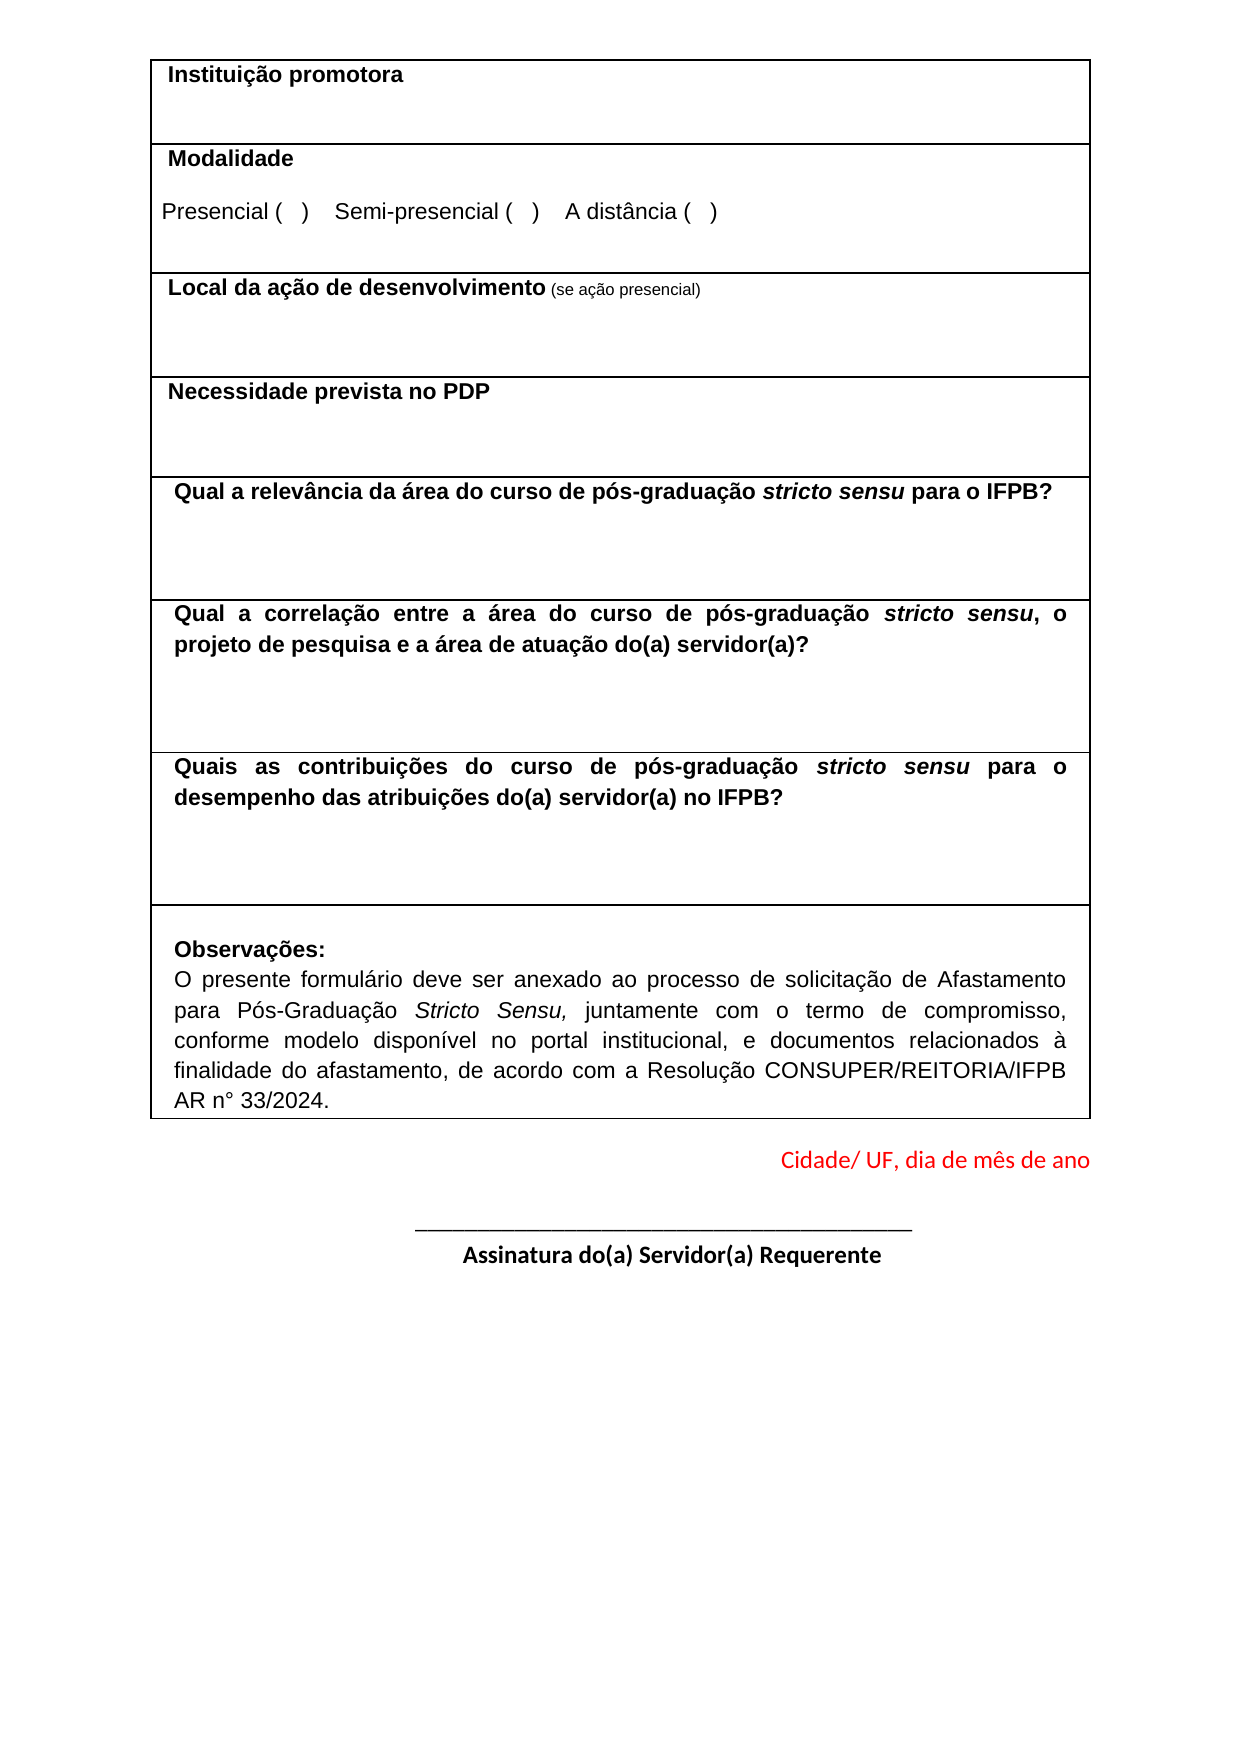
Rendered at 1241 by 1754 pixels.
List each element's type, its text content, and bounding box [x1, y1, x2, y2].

table_cell Qual a relevância da área do curso de pós-graduação stricto sensu para o IFPB? [152, 478, 1089, 599]
table_cell Instituição promotora [152, 61, 1089, 143]
text Cidade/ UF, dia de mês de ano [150, 1144, 1090, 1175]
table_cell Necessidade prevista no PDP [152, 378, 1089, 476]
table_cell Qual a correlação entre a área do curso de pós-graduação stricto sensu, o projeto de pesquisa e a área de atuação do(a) servidor(a)? [152, 601, 1089, 751]
text ________________________________________ Assinatura do(a) Servidor(a) Requerente [237, 1204, 1090, 1270]
table_cell Modalidade Presencial ( ) Semi-presencial ( ) A distância ( ) [152, 145, 1089, 272]
table_cell Observações: O presente formulário deve ser anexado ao processo de solicitação de Afastamento para Pós-Graduação Stricto Sensu, juntamente com o termo de compromisso, conforme modelo disponível no portal institucional, e documentos relacionados à finalidade do afastamento, de acordo com a Resolução CONSUPER/REITORIA/IFPB AR n° 33/2024. [152, 906, 1089, 1117]
table_cell Quais as contribuições do curso de pós-graduação stricto sensu para o desempenho das atribuições do(a) servidor(a) no IFPB? [152, 753, 1089, 904]
table_cell Local da ação de desenvolvimento (se ação presencial) [152, 274, 1089, 376]
